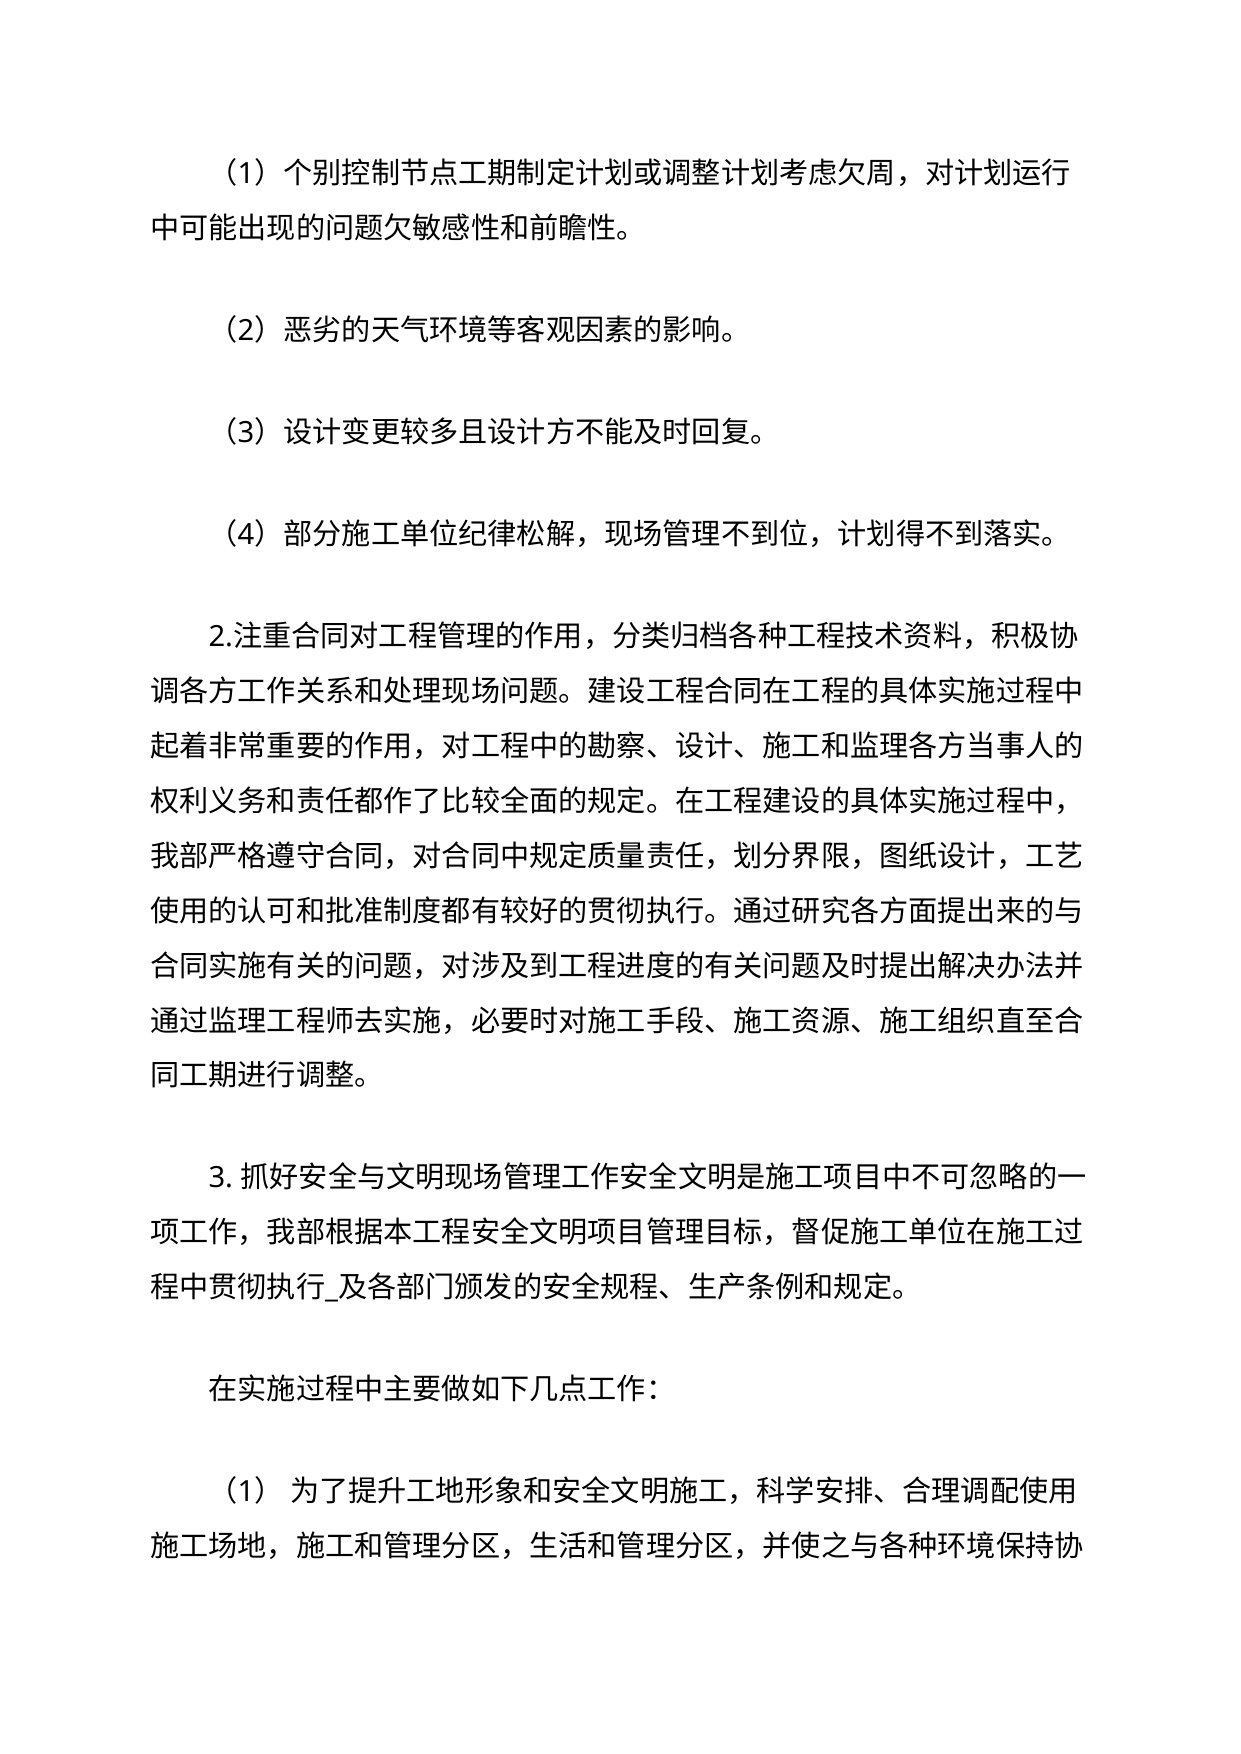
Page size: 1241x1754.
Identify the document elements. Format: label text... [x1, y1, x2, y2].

text （1）个别控制节点工期制定计划或调整计划考虑欠周，对计划运行中可能出现的问题欠敏感性和前瞻性。 [150, 150, 1090, 247]
text 3. 抓好安全与文明现场管理工作安全文明是施工项目中不可忽略的一项工作，我部根据本工程安全文明项目管理目标，督促施工单位在施工过程中贯彻执行_及各部门颁发的安全规程、生产条例和规定。 [150, 1154, 1090, 1306]
text （3）设计变更较多且设计方不能及时回复。 [150, 409, 1090, 451]
text 2.注重合同对工程管理的作用，分类归档各种工程技术资料，积极协调各方工作关系和处理现场问题。建设工程合同在工程的具体实施过程中起着非常重要的作用，对工程中的勘察、设计、施工和监理各方当事人的权利义务和责任都作了比较全面的规定。在工程建设的具体实施过程中，我部严格遵守合同，对合同中规定质量责任，划分界限，图纸设计，工艺使用的认可和批准制度都有较好的贯彻执行。通过研究各方面提出来的与合同实施有关的问题，对涉及到工程进度的有关问题及时提出解决办法并通过监理工程师去实施，必要时对施工手段、施工资源、施工组织直至合同工期进行调整。 [150, 613, 1090, 1094]
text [150, 1467, 1090, 1565]
text （2）恶劣的天气环境等客观因素的影响。 [150, 307, 1090, 349]
text （4）部分施工单位纪律松解，现场管理不到位，计划得不到落实。 [150, 511, 1090, 553]
text 在实施过程中主要做如下几点工作： [150, 1366, 1090, 1408]
